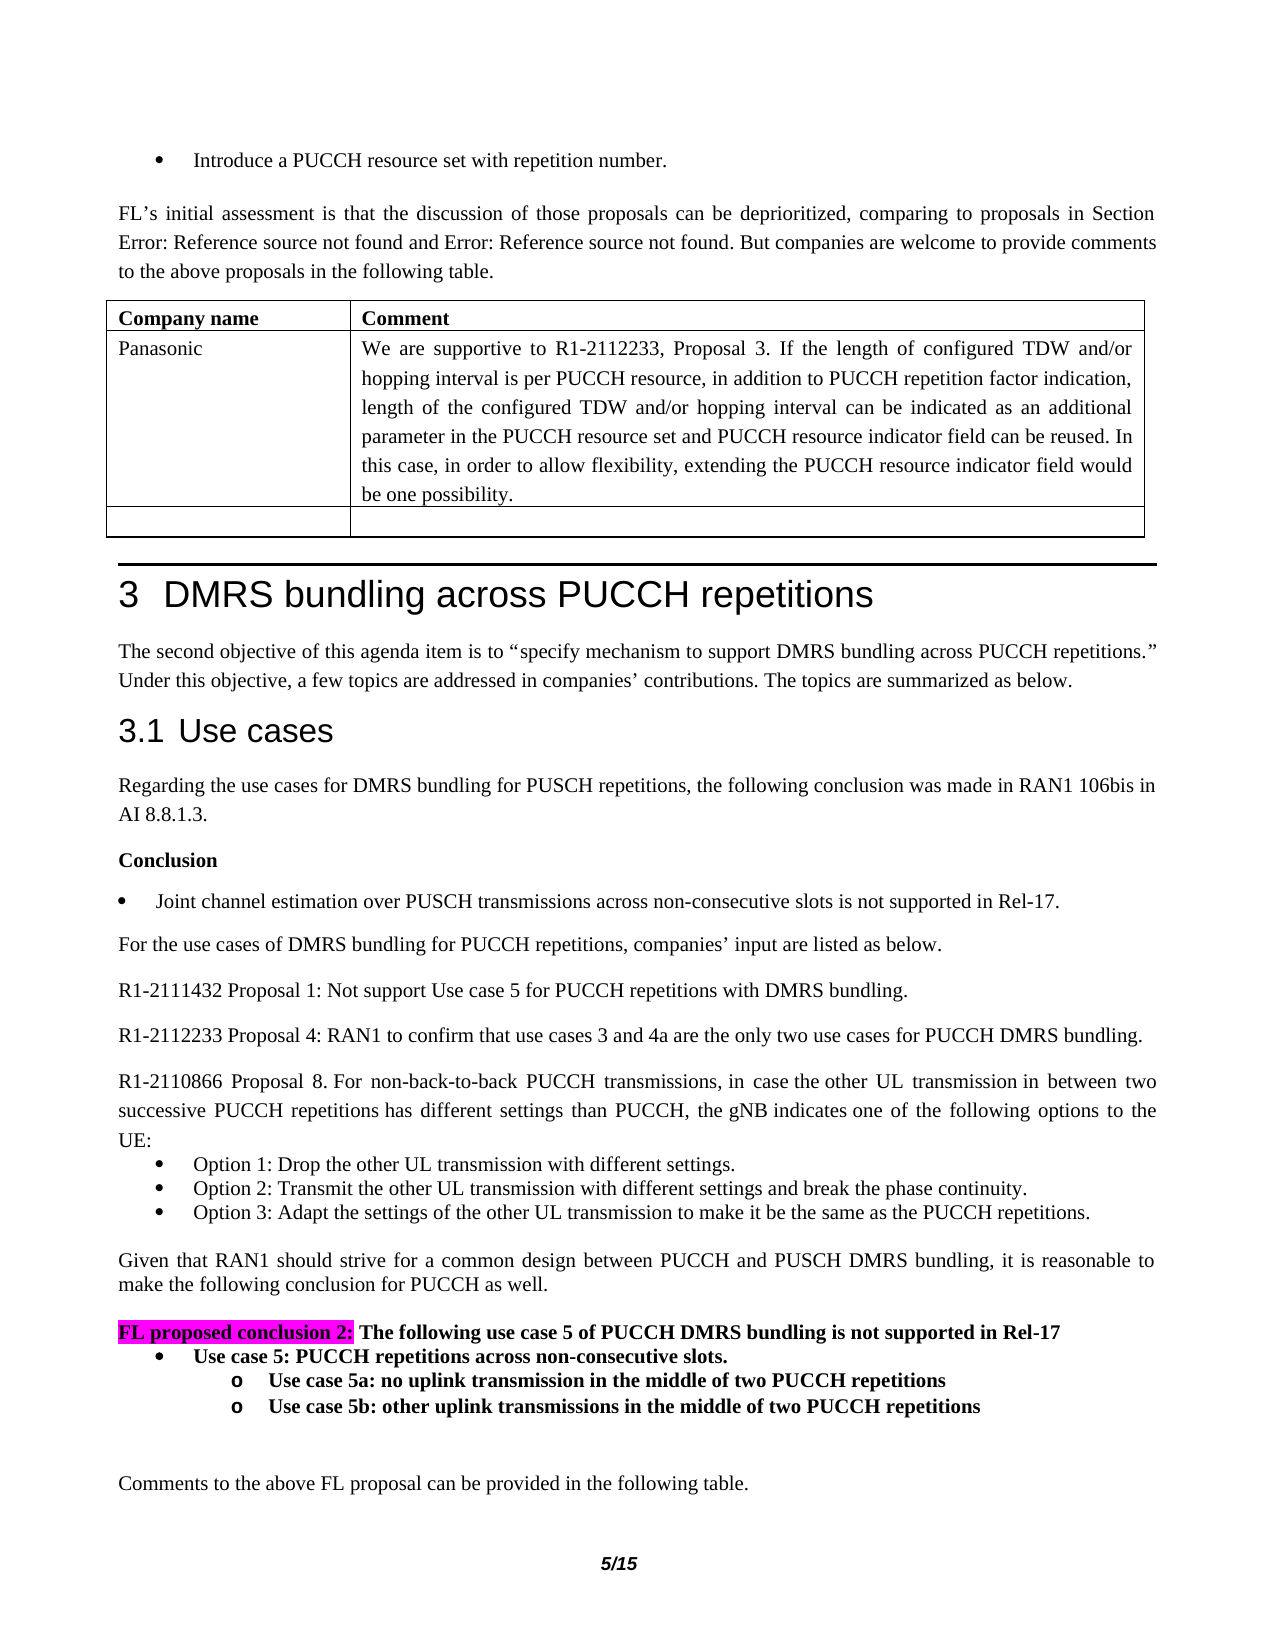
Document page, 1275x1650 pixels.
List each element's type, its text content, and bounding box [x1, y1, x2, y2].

list Option 3: Adapt the settings of the other UL transmission to make it be the same as the PUCCH repetitions. [156, 1200, 1157, 1224]
table_header Comment [351, 301, 1144, 330]
table_cell Panasonic [107, 331, 350, 506]
text FL proposed conclusion 2: The following use case 5 of PUCCH DMRS bundling is not supported in Rel-17 [354, 1320, 1157, 1344]
list Use case 5b: other uplink transmissions in the middle of two PUCCH repetitions [231, 1394, 1157, 1419]
text Conclusion [118, 843, 1157, 872]
text Regarding the use cases for DMRS bundling for PUSCH repetitions, the following conclusion was made in RAN1 106bis in AI 8.8.1.3. [118, 768, 1157, 826]
text R1-2112233 Proposal 4: RAN1 to confirm that use cases 3 and 4a are the only two use cases for PUCCH DMRS bundling. [118, 1018, 1157, 1047]
subtitle DMRS bundling across PUCCH repetitions [118, 566, 1157, 615]
text R1-2111432 Proposal 1: Not support Use case 5 for PUCCH repetitions with DMRS bundling. [118, 972, 1157, 1002]
table_cell We are supportive to R1-2112233, Proposal 3. If the length of configured TDW and/or hopping interval is per PUCCH resource, in addition to PUCCH repetition factor indication, length of the configured TDW and/or hopping interval can be indicated as an additional parameter in the PUCCH resource set and PUCCH resource indicator field can be reused. In this case, in order to allow flexibility, extending the PUCCH resource indicator field would be one possibility. [351, 331, 1144, 506]
table_cell [351, 507, 1144, 536]
text Given that RAN1 should strive for a common design between PUCCH and PUSCH DMRS bundling, it is reasonable to make the following conclusion for PUCCH as well. [118, 1248, 1157, 1296]
table_header Company name [107, 301, 350, 330]
list Joint channel estimation over PUSCH transmissions across non-consecutive slots is not supported in Rel-17. [118, 889, 1157, 913]
text The second objective of this agenda item is to “specify mechanism to support DMRS bundling across PUCCH repetitions.” Under this objective, a few topics are addressed in companies’ contributions. The topics are summarized as below. [118, 634, 1157, 692]
list Option 2: Transmit the other UL transmission with different settings and break the phase continuity. [156, 1176, 1157, 1200]
subtitle Use cases [118, 711, 1157, 749]
table_cell [107, 507, 350, 536]
text R1-2110866 Proposal 8. For non-back-to-back PUCCH transmissions, in case the other UL transmission in between two successive PUCCH repetitions has different settings than PUCCH, the gNB indicates one of the following options to the UE: [118, 1064, 1157, 1152]
list Use case 5: PUCCH repetitions across non-consecutive slots. [156, 1344, 1157, 1368]
text For the use cases of DMRS bundling for PUCCH repetitions, companies’ input are listed as below. [118, 927, 1157, 956]
text Comments to the above FL proposal can be provided in the following table. [118, 1465, 1157, 1494]
list Use case 5a: no uplink transmission in the middle of two PUCCH repetitions [231, 1368, 1157, 1394]
list Option 1: Drop the other UL transmission with different settings. [156, 1152, 1157, 1176]
list Introduce a PUCCH resource set with repetition number. [156, 148, 1157, 172]
